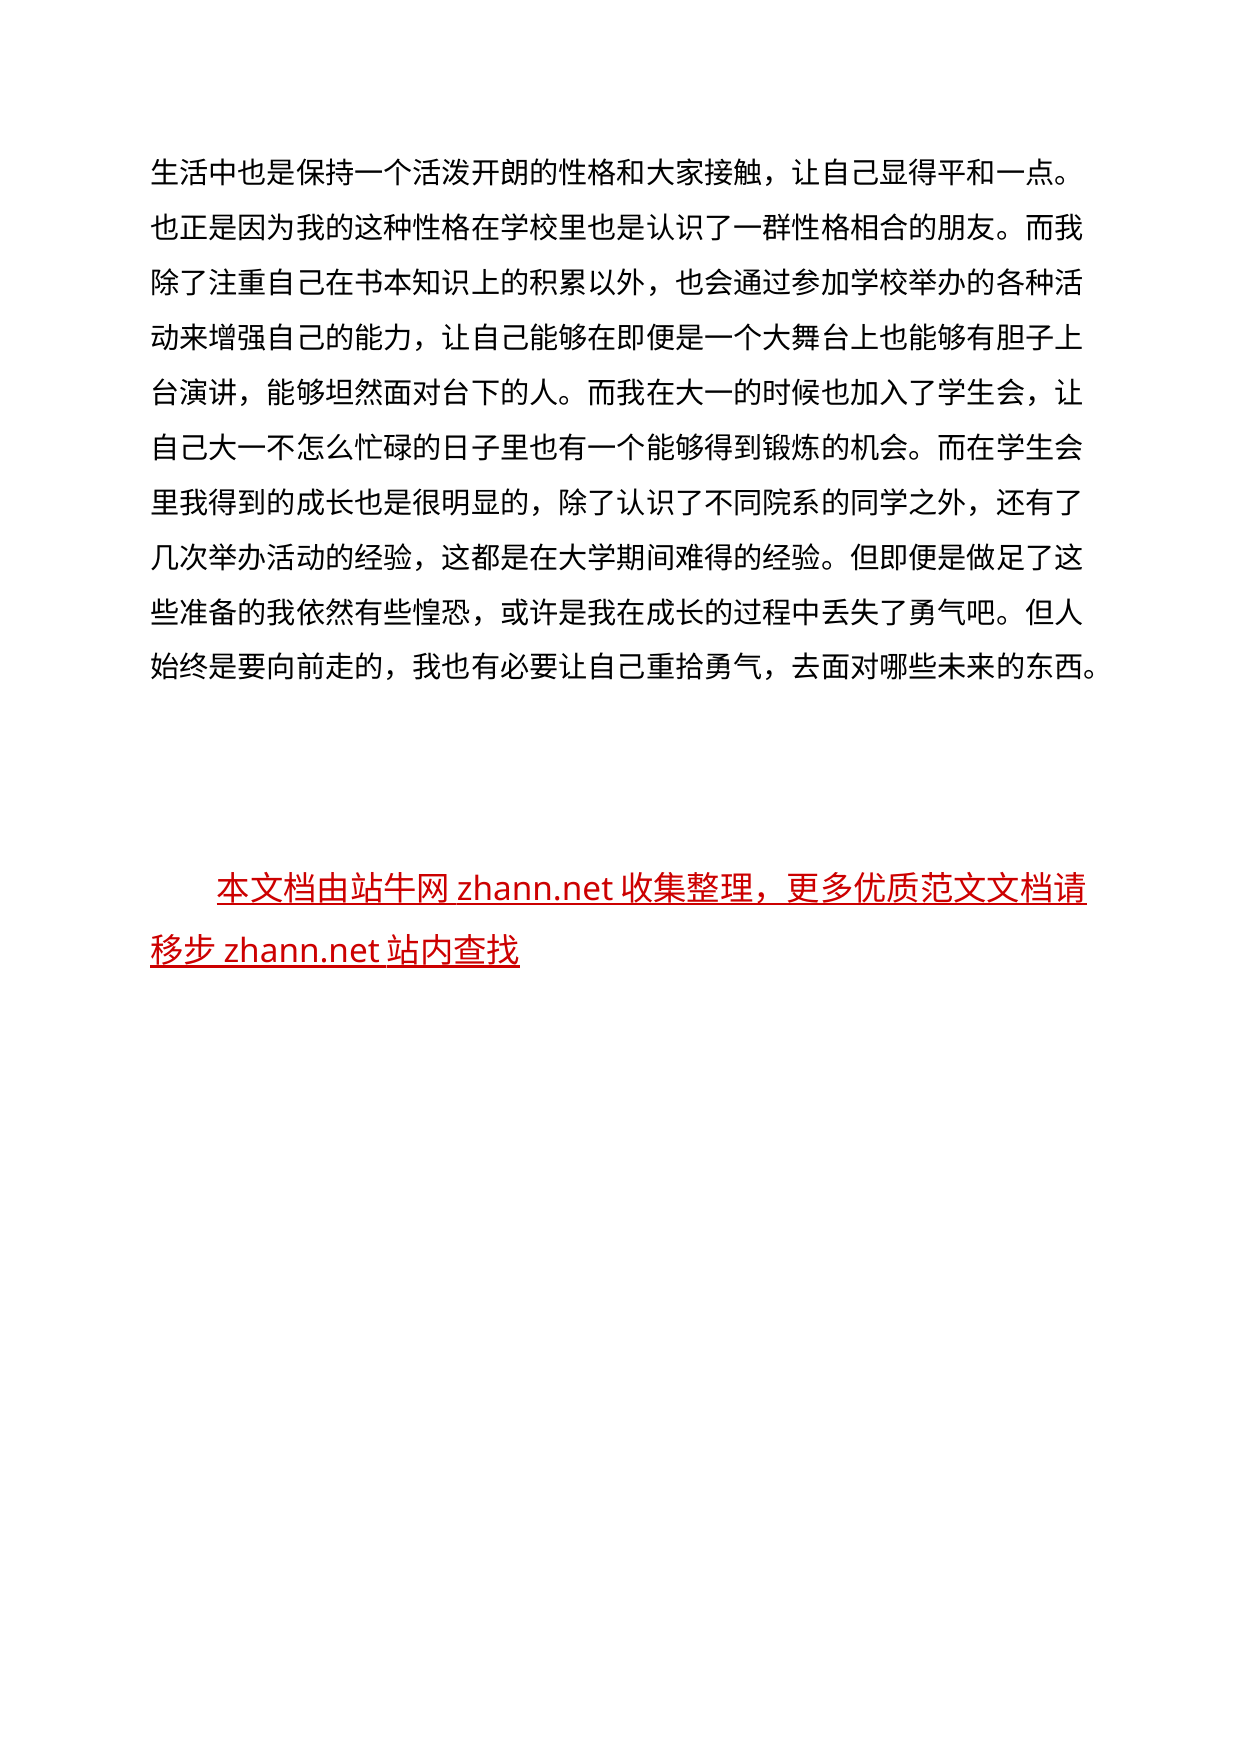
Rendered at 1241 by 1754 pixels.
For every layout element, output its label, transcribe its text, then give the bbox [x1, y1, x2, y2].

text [150, 150, 1090, 686]
text 本文档由站牛网zhann.net收集整理，更多优质范文文档请移步zhann.net站内查找 [150, 861, 1090, 972]
